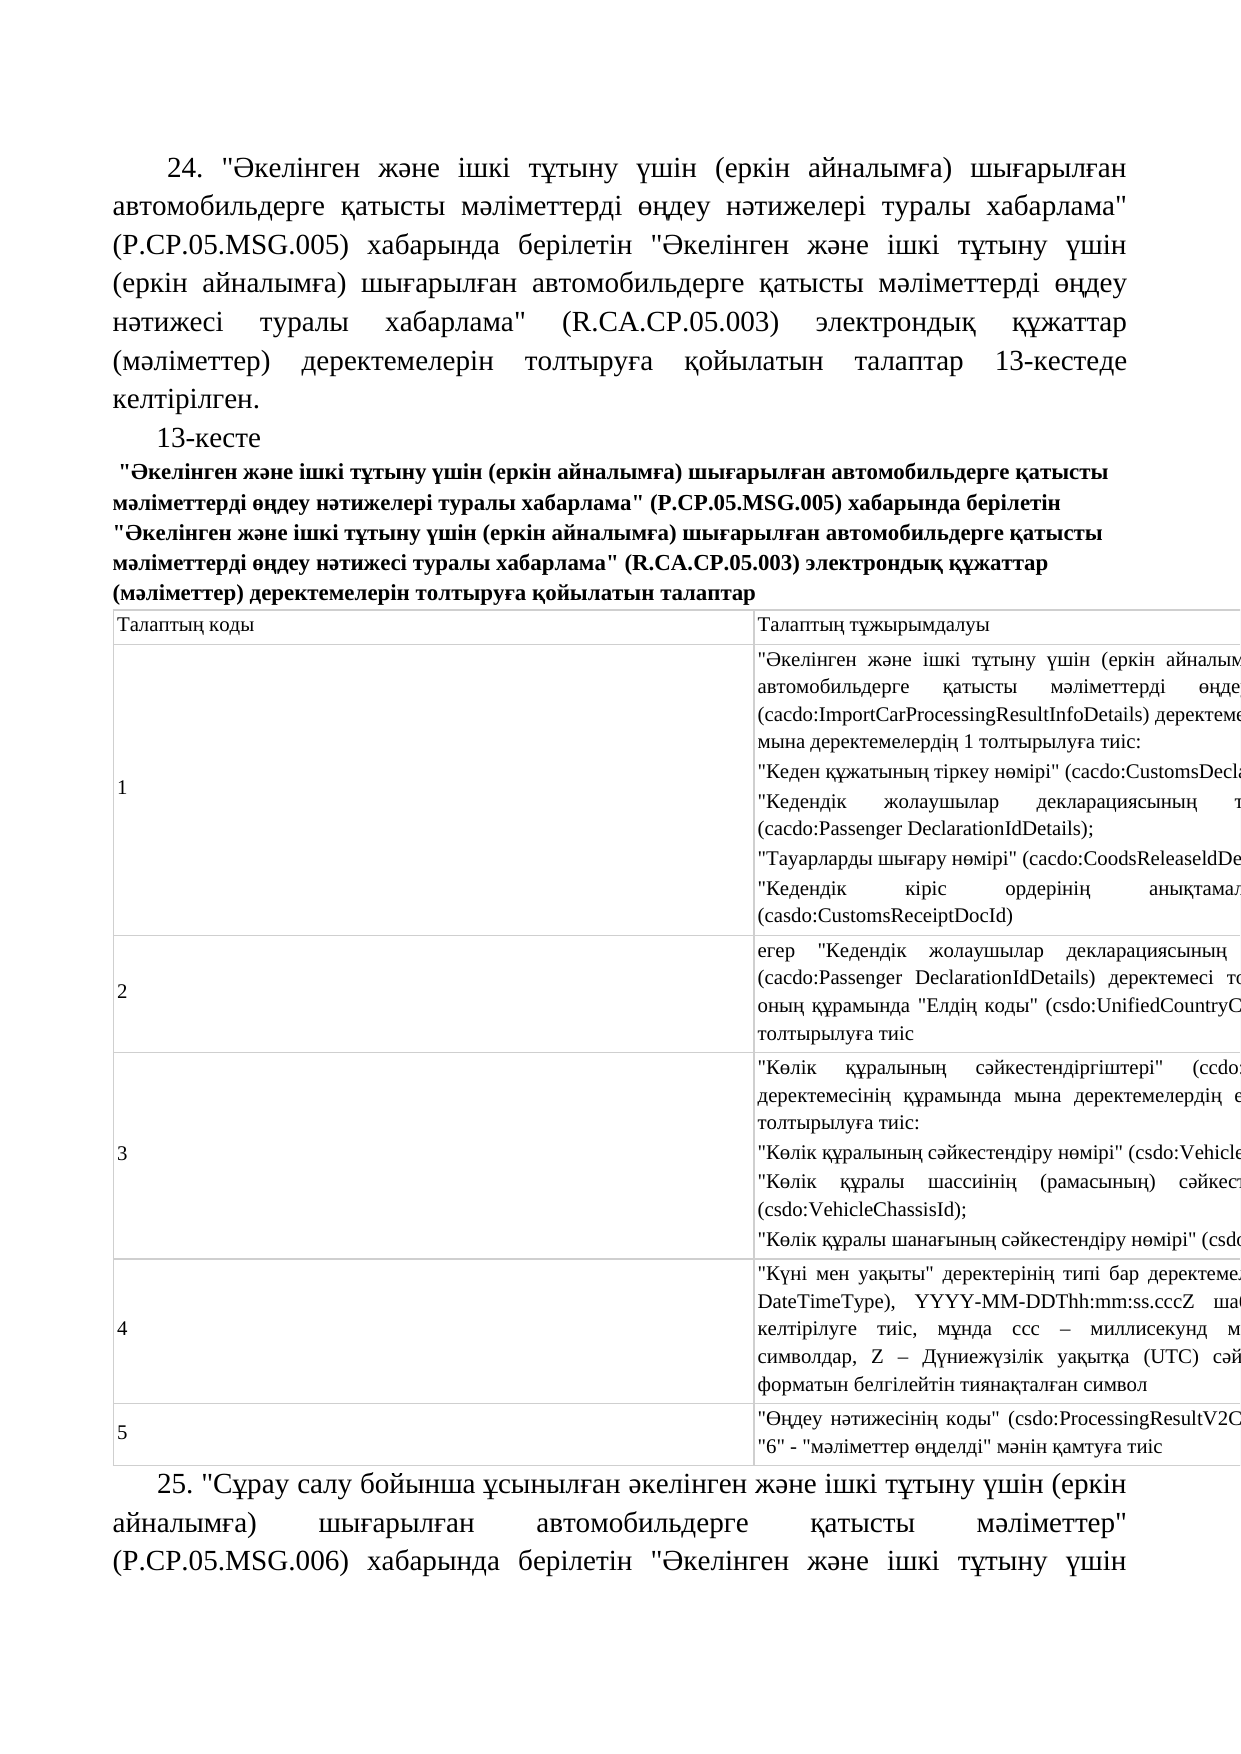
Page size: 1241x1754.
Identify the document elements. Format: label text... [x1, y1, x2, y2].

table_cell егер "Кедендік жолаушылар декларациясының тіркеу нөмірі" (cacdo:Passenger Declaration‌Id‌Details) деректемесі толтырылса, онда оның құрамында "Елдің коды" (csdo:UnifiedCountryCode) деректемесі толтырылуға тиіс [755, 936, 1240, 1052]
table_header Талаптың коды [114, 611, 753, 644]
table_cell "Күні мен уақыты" деректерінің типі бар деректемелердің мәні (bdt: Date‌Time‌Type), YYYY-MM-DDThh:mm:ss.cccZ шаблонына сәйкес келтірілуге тиіс, мұнда ccc – миллисекунд мәнін көрсететін символдар, Z – Дүниежүзілік уақытқа (UTC) сәйкес уақыт беру форматын белгілейтін тиянақталған символ [755, 1260, 1240, 1403]
table_cell 1 [114, 645, 753, 935]
text "Әкелінген және ішкі тұтыну үшін (еркін айналымға) шығарылған автомобильдерге қатысты мәліметтерді өңдеу нәтижелері туралы хабарлама" (P.CP.05.MSG.005) хабарында берілетін "Әкелінген және ішкі тұтыну үшін (еркін айналымға) шығарылған автомобильдерге қатысты мәліметтерді өңдеу нәтижесі туралы хабарлама" (R.CA.CP.05.003) электрондық құжаттар (мәліметтер) деректемелерін толтыруға қойылатын талаптар [112, 458, 1128, 606]
table_cell "Әкелінген және ішкі тұтыну үшін (еркін айналымға) шығарылған автомобильдерге қатысты мәліметтерді өңдеу нәтижелері" (cacdo:ImportCarProcessingResultInfoDetails) деректемесінің құрамында мына деректемелердің 1 толтырылуға тиіс: "Кеден құжатының тіркеу нөмірі" (cacdo:CustomsDeclarationIdDetails); "Кедендік жолаушылар декларациясының тіркеу нөмірі" (cacdo:Passenger Declaration‌Id‌Details); "Тауарларды шығару нөмірі" (cacdo:CoodsReleaseldDetails); "Кедендік кіріс ордерінің анықтамалық нөмірі" (casdo:CustomsReceiptDocId) [755, 645, 1240, 935]
table_cell 2 [114, 936, 753, 1052]
table_cell "Өңдеу нәтижесінің коды" (csdo:‌Processing‌Result‌V2‌Code) деректемесі "6" - "мәліметтер өңделді" мәнін қамтуға тиіс [755, 1404, 1240, 1465]
table_cell 4 [114, 1260, 753, 1403]
table_header Талаптың тұжырымдалуы [755, 611, 1240, 644]
text 24. "Әкелінген және ішкі тұтыну үшін (еркін айналымға) шығарылған автомобильдерге қатысты мәліметтерді өңдеу нәтижелері туралы хабарлама" (P.CP.05.MSG.005) хабарында берілетін "Әкелінген және ішкі тұтыну үшін (еркін айналымға) шығарылған автомобильдерге қатысты мәліметтерді өңдеу нәтижесі туралы хабарлама" (R.CA.CP.05.003) электрондық құжаттар (мәліметтер) деректемелерін толтыруға қойылатын талаптар 13-кестеде келтірілген. [112, 150, 1128, 415]
text 13-кесте [112, 420, 1128, 453]
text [112, 1466, 1128, 1577]
table_cell 3 [114, 1053, 753, 1258]
table_cell "Көлік құралының сәйкестендіргіштері" (ccdo:‌Vehicle‌Id‌Details) деректемесінің құрамында мына деректемелердің ең болмағанда 1 толтырылуға тиіс: "Көлік құралының сәйкестендіру нөмірі" (csdo:‌Vehicle‌Id); "Көлік құралы шассиінің (рамасының) сәйкестендіру нөмірі" (csdo:VehicleChassisId); "Көлік құралы шанағының сәйкестендіру нөмірі" (csdo:‌Vehicle‌Body‌Id) [755, 1053, 1240, 1258]
table_cell 5 [114, 1404, 753, 1465]
